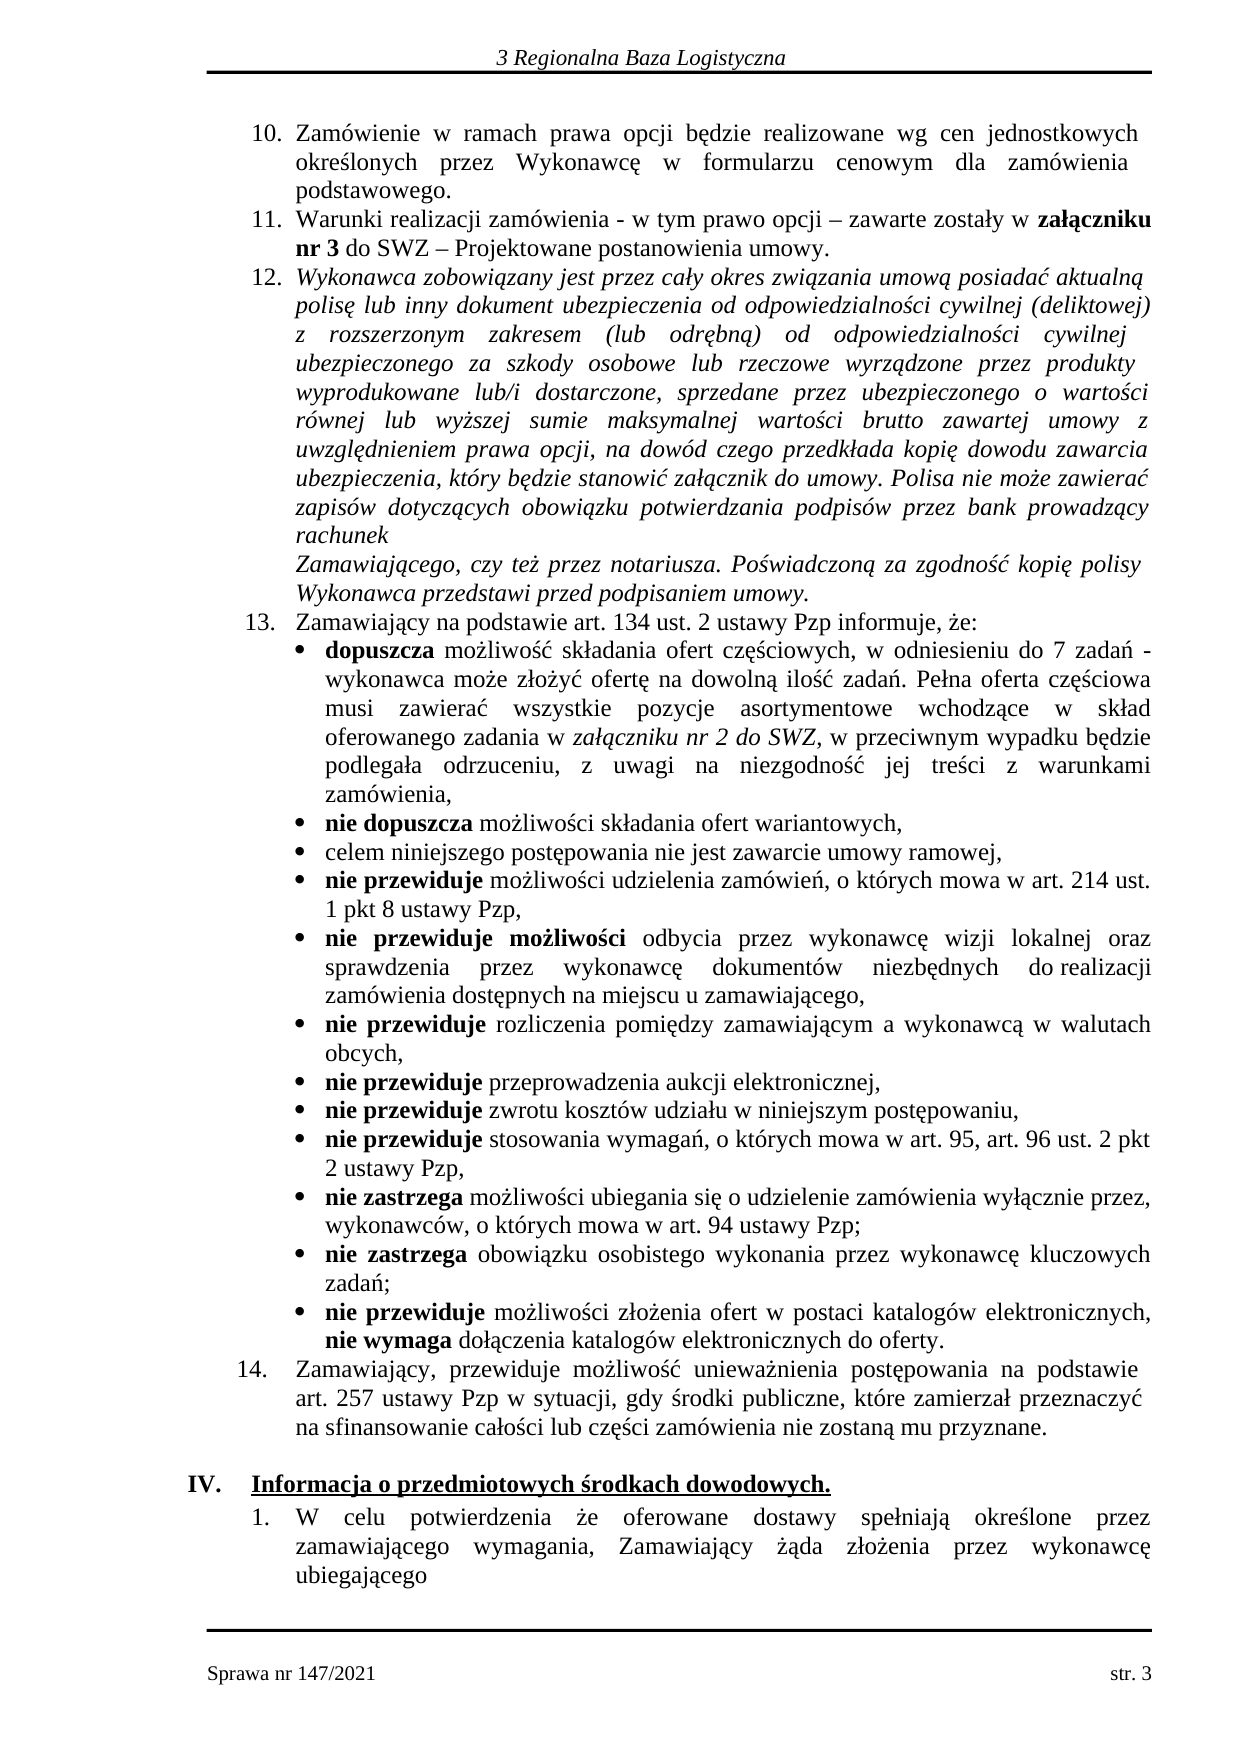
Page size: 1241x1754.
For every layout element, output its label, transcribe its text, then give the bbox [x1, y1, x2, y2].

list nie przewiduje zwrotu kosztów udziału w niniejszym postępowaniu, [295, 1096, 1152, 1124]
list Zamawiający, przewiduje możliwość unieważnienia postępowania na podstawie art. 257 ustawy Pzp w sytuacji, gdy środki publiczne, które zamierzał przeznaczyć na sfinansowanie całości lub części zamówienia nie zostaną mu przyznane. [236, 1354, 1152, 1441]
list dopuszcza możliwość składania ofert częściowych, w odniesieniu do 7 zadań - wykonawca może złożyć ofertę na dowolną ilość zadań. Pełna oferta częściowa musi zawierać wszystkie pozycje asortymentowe wchodzące w skład oferowanego zadania w załączniku nr 2 do SWZ, w przeciwnym wypadku będzie podlegała odrzuceniu, z uwagi na niezgodność jej treści z warunkami zamówienia, [295, 636, 1152, 808]
list nie przewiduje stosowania wymagań, o których mowa w art. 95, art. 96 ust. 2 pkt 2 ustawy Pzp, [295, 1124, 1152, 1182]
list nie przewiduje rozliczenia pomiędzy zamawiającym a wykonawcą w walutach obcych, [295, 1009, 1152, 1067]
list Zamówienie w ramach prawa opcji będzie realizowane wg cen jednostkowych określonych przez Wykonawcę w formularzu cenowym dla zamówienia podstawowego. [251, 118, 1152, 204]
list Warunki realizacji zamówienia - w tym prawo opcji – zawarte zostały w załączniku nr 3 do SWZ – Projektowane postanowienia umowy. [251, 204, 1152, 262]
list nie przewiduje możliwości odbycia przez wykonawcę wizji lokalnej oraz sprawdzenia przez wykonawcę dokumentów niezbędnych do realizacji zamówienia dostępnych na miejscu u zamawiającego, [295, 923, 1152, 1009]
list nie dopuszcza możliwości składania ofert wariantowych, [295, 808, 1152, 837]
list nie przewiduje możliwości udzielenia zamówień, o których mowa w art. 214 ust. 1 pkt 8 ustawy Pzp, [295, 866, 1152, 923]
list Informacja o przedmiotowych środkach dowodowych. [222, 1469, 1152, 1498]
list celem niniejszego postępowania nie jest zawarcie umowy ramowej, [295, 837, 1152, 866]
list nie przewiduje przeprowadzenia aukcji elektronicznej, [295, 1067, 1152, 1096]
list nie zastrzega obowiązku osobistego wykonania przez wykonawcę kluczowych zadań; [295, 1239, 1152, 1297]
list nie przewiduje możliwości złożenia ofert w postaci katalogów elektronicznych, nie wymaga dołączenia katalogów elektronicznych do oferty. [295, 1297, 1152, 1354]
list Zamawiający na podstawie art. 134 ust. 2 ustawy Pzp informuje, że: [244, 607, 1152, 636]
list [251, 1502, 1152, 1589]
list nie zastrzega możliwości ubiegania się o udzielenie zamówienia wyłącznie przez, wykonawców, o których mowa w art. 94 ustawy Pzp; [295, 1182, 1152, 1239]
list Wykonawca zobowiązany jest przez cały okres związania umową posiadać aktualną polisę lub inny dokument ubezpieczenia od odpowiedzialności cywilnej (deliktowej) z rozszerzonym zakresem (lub odrębną) od odpowiedzialności cywilnej ubezpieczonego za szkody osobowe lub rzeczowe wyrządzone przez produkty wyprodukowane lub/i dostarczone, sprzedane przez ubezpieczonego o wartości równej lub wyższej sumie maksymalnej wartości brutto zawartej umowy z uwzględnieniem prawa opcji, na dowód czego przedkłada kopię dowodu zawarcia ubezpieczenia, który będzie stanowić załącznik do umowy. Polisa nie może zawierać zapisów dotyczących obowiązku potwierdzania podpisów przez bank prowadzący rachunek Zamawiającego, czy też przez notariusza. Poświadczoną za zgodność kopię polisy Wykonawca przedstawi przed podpisaniem umowy. [251, 262, 1152, 607]
